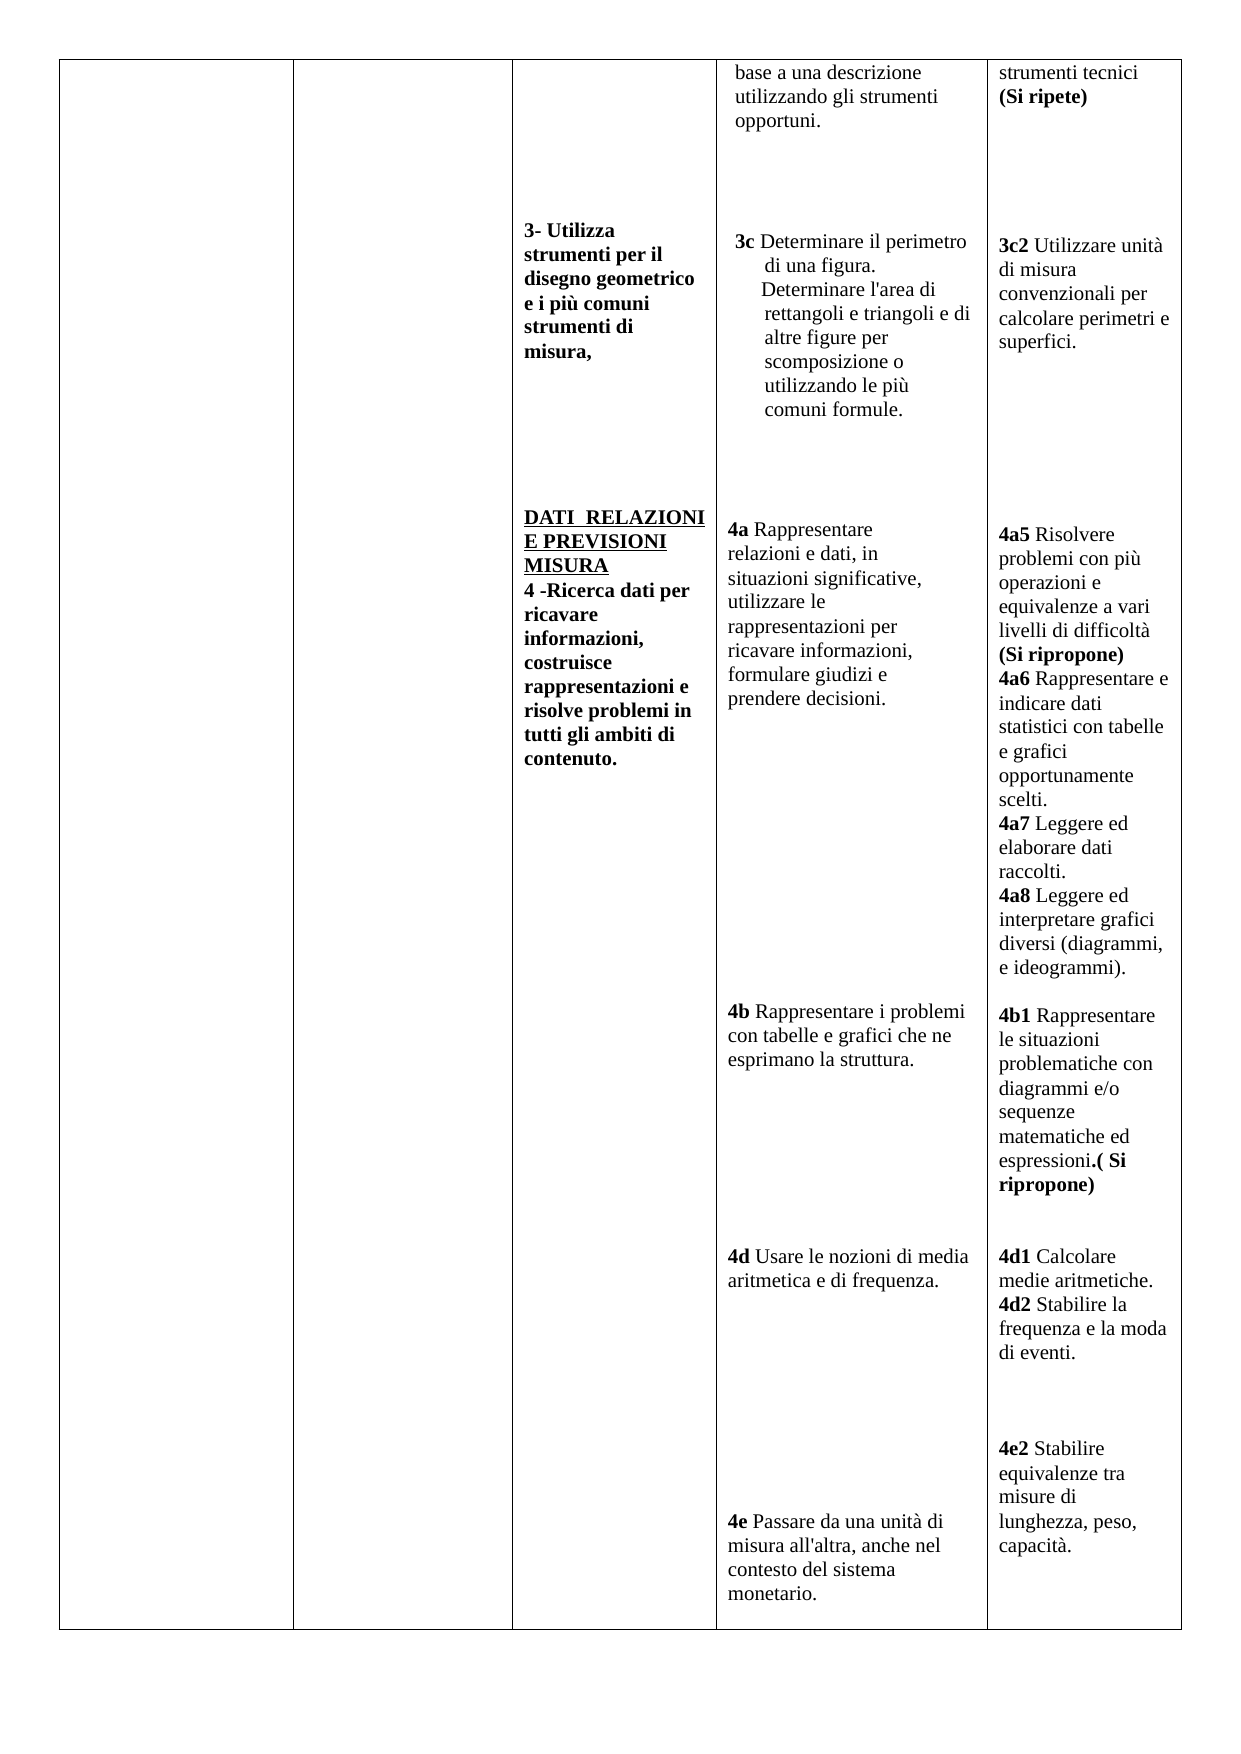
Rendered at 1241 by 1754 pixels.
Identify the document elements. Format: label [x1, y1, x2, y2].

table_cell [988, 60, 1181, 1629]
table_cell [294, 60, 512, 1629]
table_cell [60, 60, 293, 1629]
table_cell [717, 60, 987, 1629]
table_cell [513, 60, 716, 1629]
